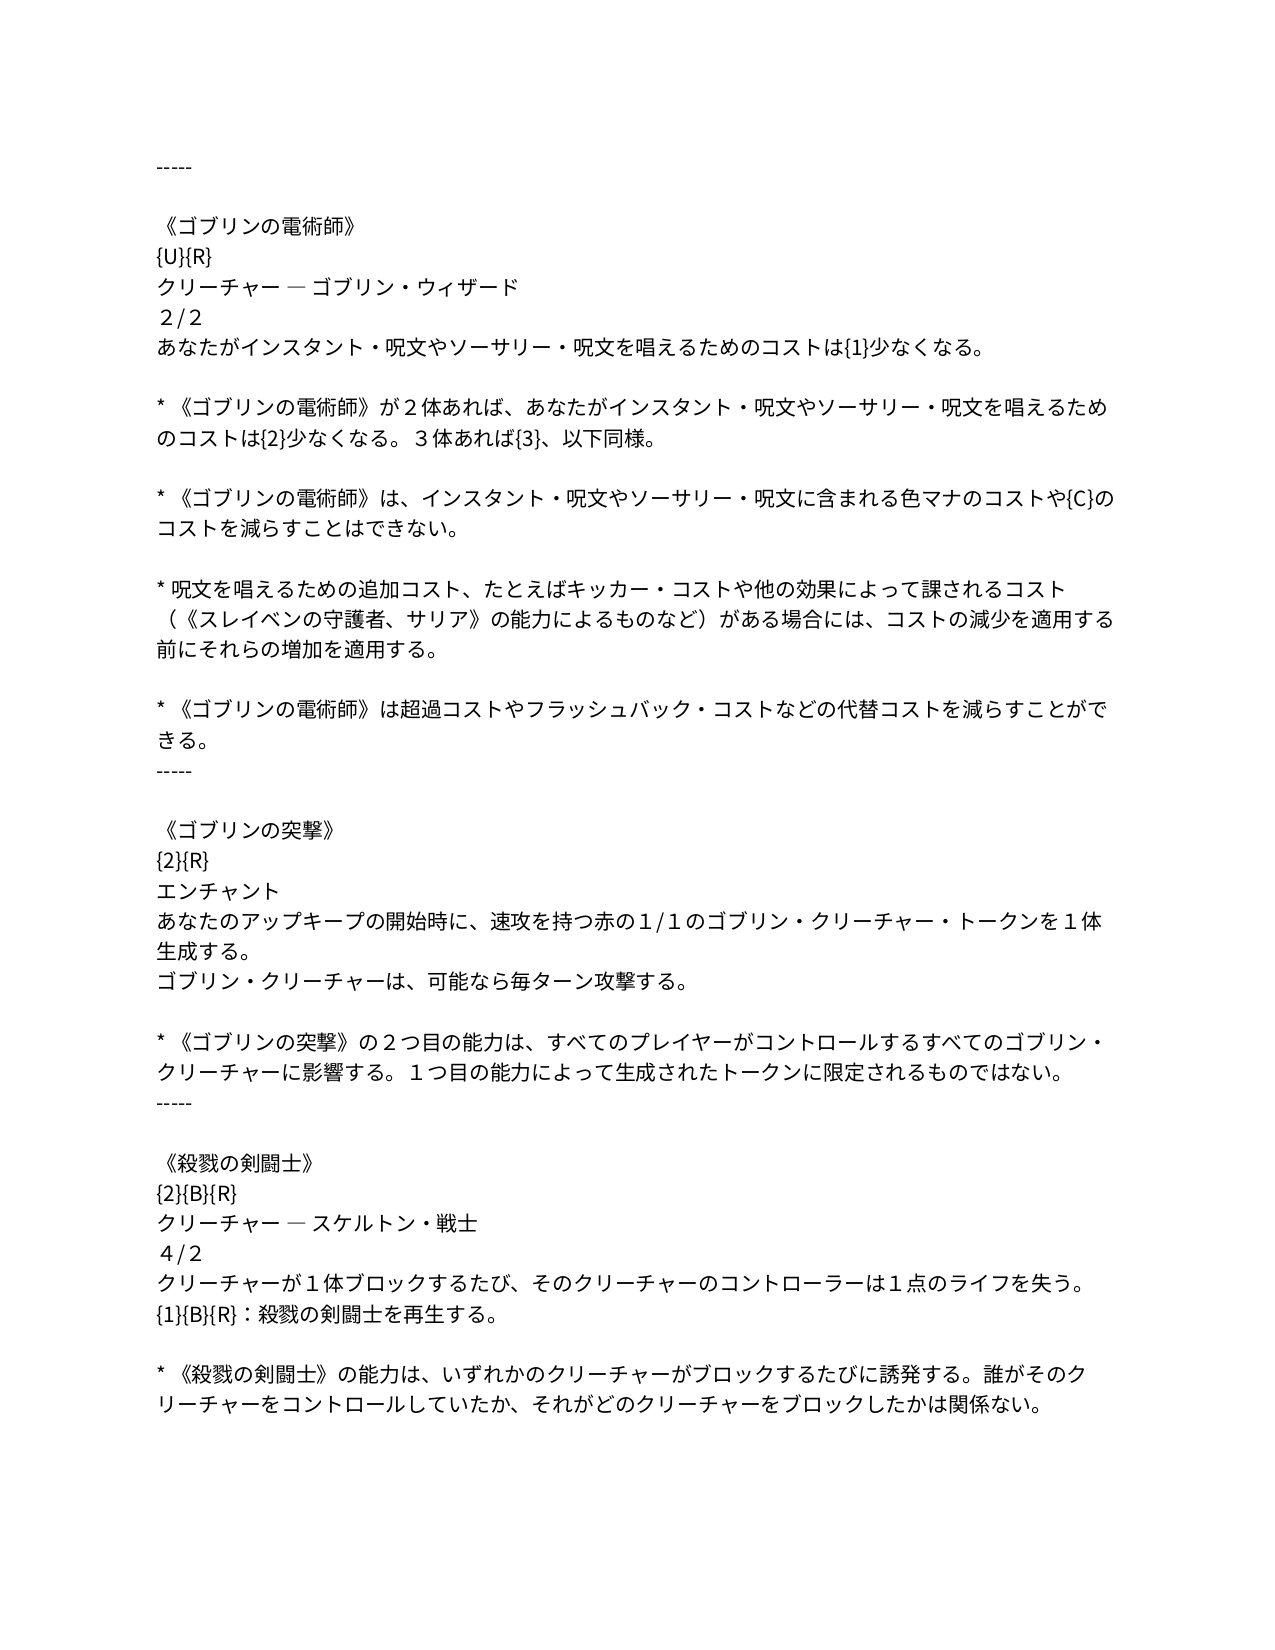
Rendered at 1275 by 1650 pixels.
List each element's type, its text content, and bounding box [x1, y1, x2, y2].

text {1}{B}{R}：殺戮の剣闘士を再生する。 [156, 1298, 1118, 1328]
text クリーチャー ― ゴブリン・ウィザード [156, 271, 1118, 301]
text {2}{B}{R} [156, 1177, 1118, 1207]
text ゴブリン・クリーチャーは、可能なら毎ターン攻撃する。 [156, 966, 1118, 996]
text ----- [156, 150, 1118, 180]
text あなたのアップキープの開始時に、速攻を持つ赤の１/１のゴブリン・クリーチャー・トークンを１体生成する。 [156, 905, 1118, 966]
text ----- [156, 754, 1118, 784]
text {U}{R} [156, 241, 1118, 271]
text * 《ゴブリンの突撃》の２つ目の能力は、すべてのプレイヤーがコントロールするすべてのゴブリン・クリーチャーに影響する。１つ目の能力によって生成されたトークンに限定されるものではない。 [156, 1026, 1118, 1086]
text * 呪文を唱えるための追加コスト、たとえばキッカー・コストや他の効果によって課されるコスト（《スレイベンの守護者、サリア》の能力によるものなど）がある場合には、コストの減少を適用する前にそれらの増加を適用する。 [156, 573, 1118, 663]
text 《ゴブリンの電術師》 [156, 210, 1118, 241]
text {2}{R} [156, 845, 1118, 875]
text * 《ゴブリンの電術師》は、インスタント・呪文やソーサリー・呪文に含まれる色マナのコストや{C}のコストを減らすことはできない。 [156, 482, 1118, 543]
text クリーチャーが１体ブロックするたび、そのクリーチャーのコントローラーは１点のライフを失う。 [156, 1268, 1118, 1298]
text ２/２ [156, 301, 1118, 331]
text 《殺戮の剣闘士》 [156, 1147, 1118, 1177]
text クリーチャー ― スケルトン・戦士 [156, 1207, 1118, 1237]
text * 《ゴブリンの電術師》が２体あれば、あなたがインスタント・呪文やソーサリー・呪文を唱えるためのコストは{2}少なくなる。３体あれば{3}、以下同様。 [156, 392, 1118, 452]
text * 《ゴブリンの電術師》は超過コストやフラッシュバック・コストなどの代替コストを減らすことができる。 [156, 694, 1118, 754]
text エンチャント [156, 875, 1118, 905]
text ４/２ [156, 1237, 1118, 1268]
text * 《殺戮の剣闘士》の能力は、いずれかのクリーチャーがブロックするたびに誘発する。誰がそのクリーチャーをコントロールしていたか、それがどのクリーチャーをブロックしたかは関係ない。 [156, 1358, 1118, 1419]
text 《ゴブリンの突撃》 [156, 814, 1118, 845]
text あなたがインスタント・呪文やソーサリー・呪文を唱えるためのコストは{1}少なくなる。 [156, 331, 1118, 361]
text ----- [156, 1086, 1118, 1117]
